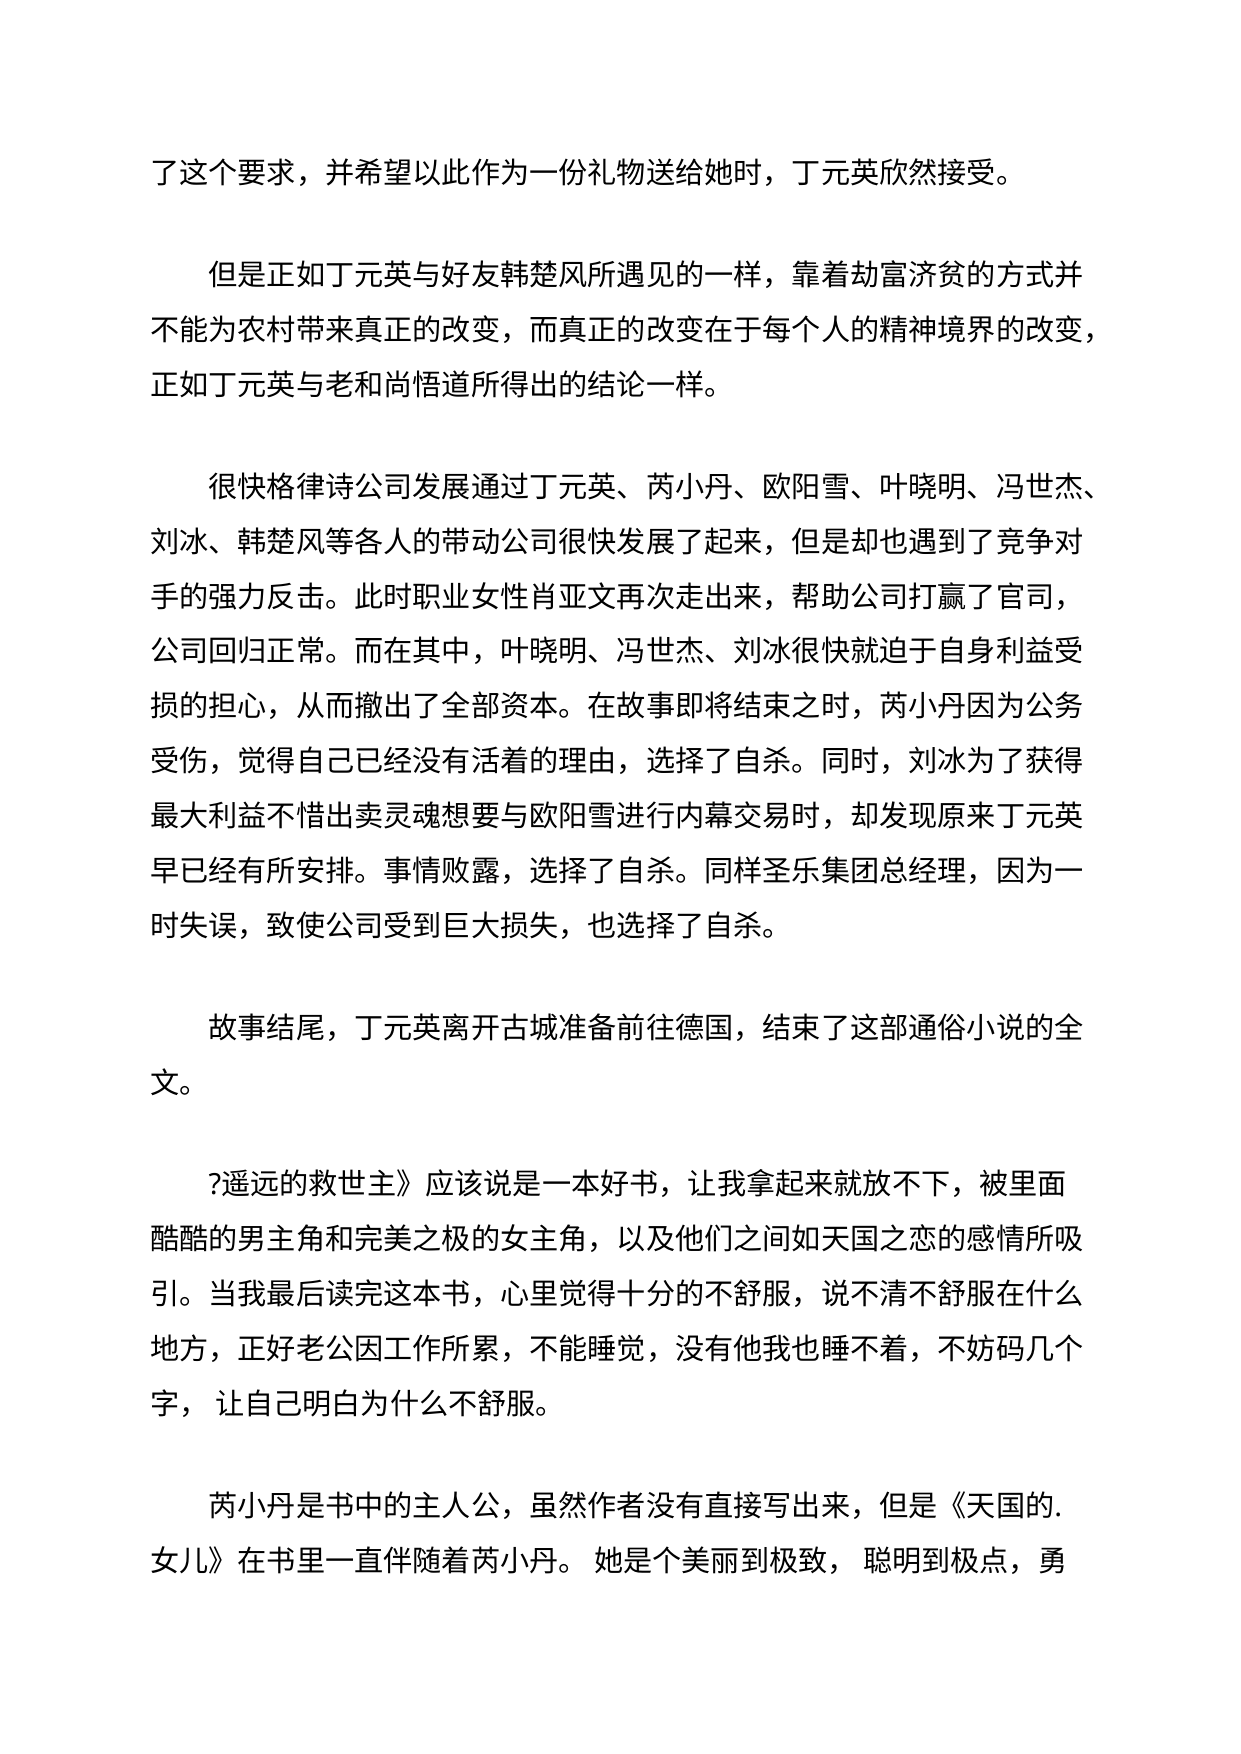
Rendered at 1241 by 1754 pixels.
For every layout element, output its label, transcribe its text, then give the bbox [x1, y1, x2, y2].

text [150, 1482, 1090, 1580]
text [150, 150, 1090, 192]
text 很快格律诗公司发展通过丁元英、芮小丹、欧阳雪、叶晓明、冯世杰、刘冰、韩楚风等各人的带动公司很快发展了起来，但是却也遇到了竞争对手的强力反击。此时职业女性肖亚文再次走出来，帮助公司打赢了官司，公司回归正常。而在其中，叶晓明、冯世杰、刘冰很快就迫于自身利益受损的担心，从而撤出了全部资本。在故事即将结束之时，芮小丹因为公务受伤，觉得自己已经没有活着的理由，选择了自杀。同时，刘冰为了获得最大利益不惜出卖灵魂想要与欧阳雪进行内幕交易时，却发现原来丁元英早已经有所安排。事情败露，选择了自杀。同样圣乐集团总经理，因为一时失误，致使公司受到巨大损失，也选择了自杀。 [150, 463, 1090, 945]
text 但是正如丁元英与好友韩楚风所遇见的一样，靠着劫富济贫的方式并不能为农村带来真正的改变，而真正的改变在于每个人的精神境界的改变，正如丁元英与老和尚悟道所得出的结论一样。 [150, 252, 1090, 404]
text ?遥远的救世主》应该说是一本好书，让我拿起来就放不下，被里面酷酷的男主角和完美之极的女主角，以及他们之间如天国之恋的感情所吸引。当我最后读完这本书，心里觉得十分的不舒服，说不清不舒服在什么地方，正好老公因工作所累，不能睡觉，没有他我也睡不着，不妨码几个字， 让自己明白为什么不舒服。 [150, 1161, 1090, 1423]
text 故事结尾，丁元英离开古城准备前往德国，结束了这部通俗小说的全文。 [150, 1004, 1090, 1101]
